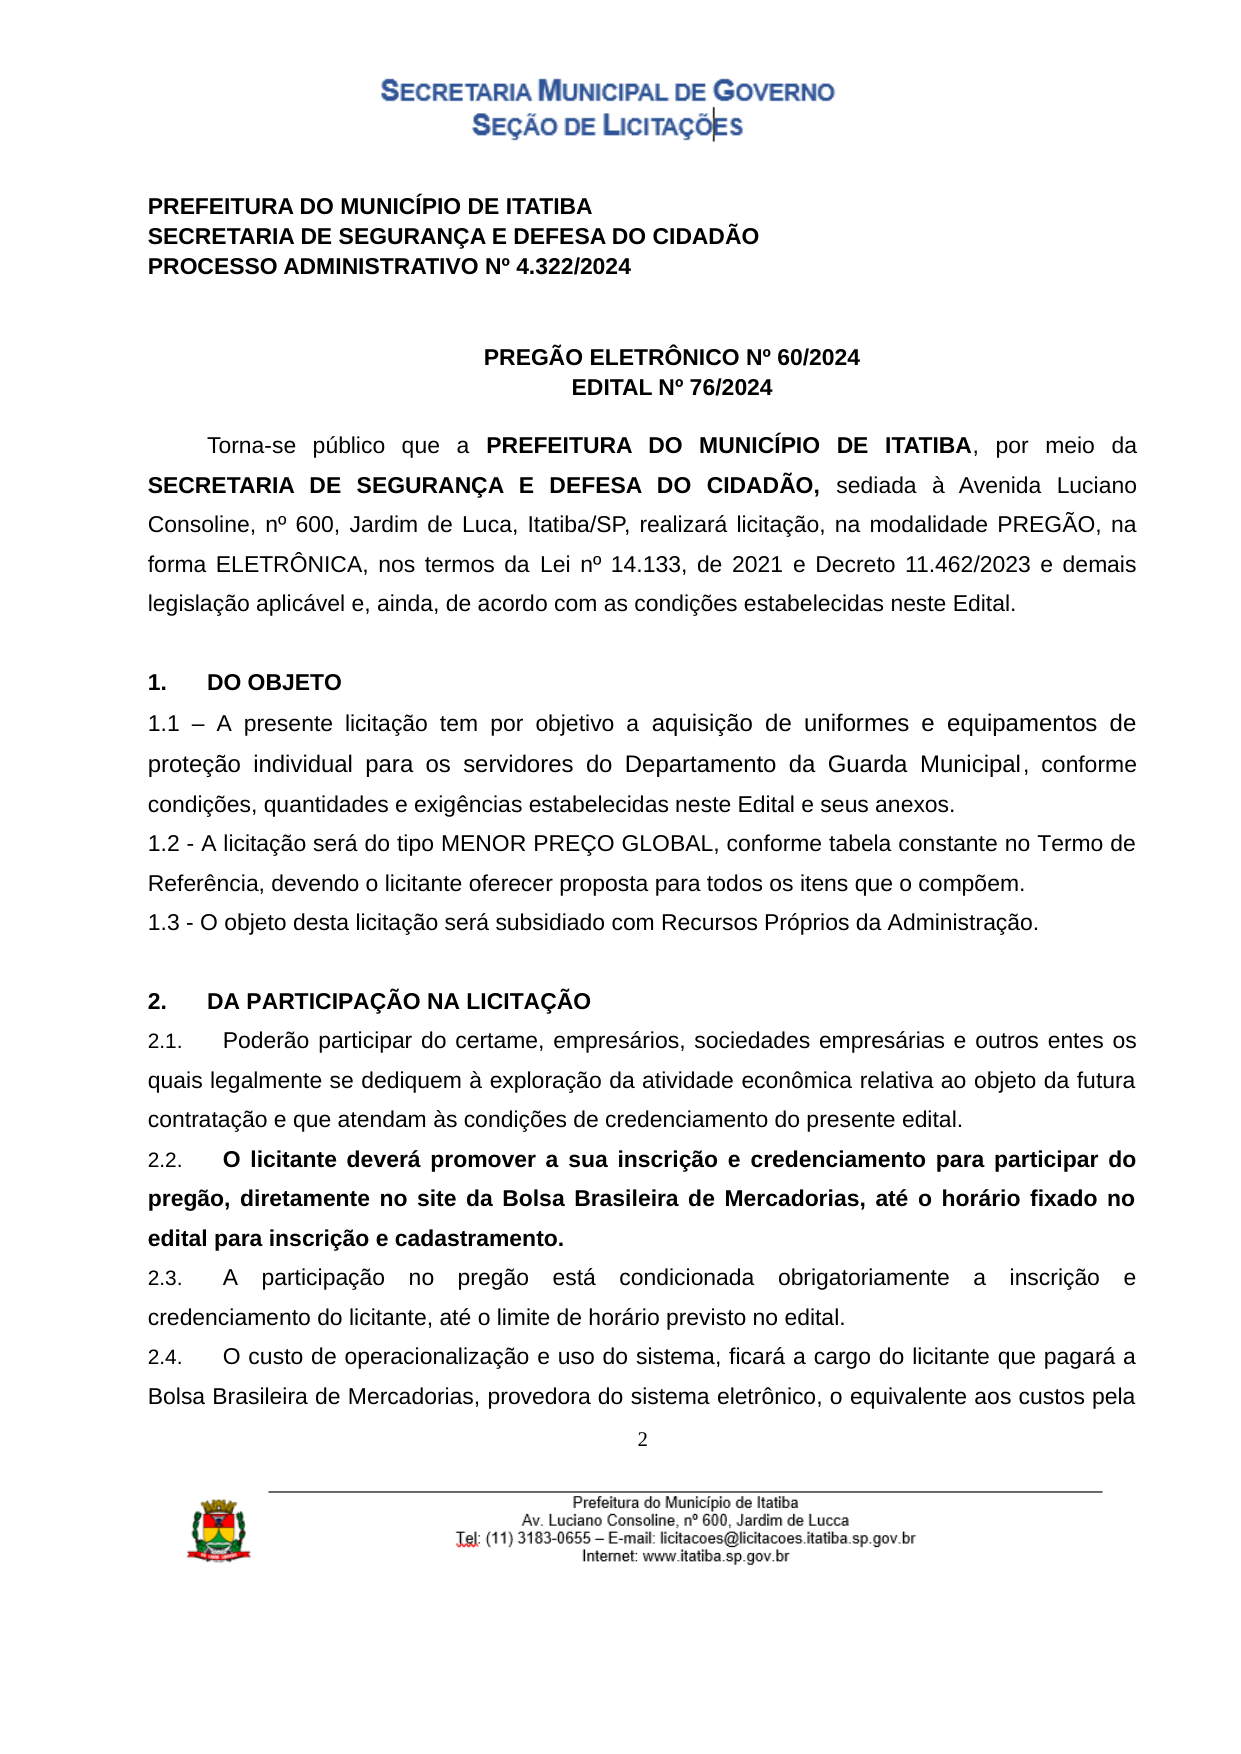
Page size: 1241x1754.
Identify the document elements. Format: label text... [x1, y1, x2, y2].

list DO OBJETO [148, 669, 1137, 695]
list A participação no pregão está condicionada obrigatoriamente a inscrição e credenciamento do licitante, até o limite de horário previsto no edital. [148, 1264, 1137, 1330]
text SECRETARIA DE SEGURANÇA E DEFESA DO CIDADÃO [148, 223, 1143, 249]
list Poderão participar do certame, empresários, sociedades empresárias e outros entes os quais legalmente se dediquem à exploração da atividade econômica relativa ao objeto da futura contratação e que atendam às condições de credenciamento do presente edital. [148, 1027, 1137, 1133]
text 1.2 - A licitação será do tipo MENOR PREÇO GLOBAL, conforme tabela constante no Termo de Referência, devendo o licitante oferecer proposta para todos os itens que o compõem. [148, 830, 1137, 896]
text PROCESSO ADMINISTRATIVO Nº 4.322/2024 [148, 253, 1143, 279]
picture [148, 59, 1034, 148]
text 1.1 – A presente licitação tem por objetivo a aquisição de uniformes e equipamentos de proteção individual para os servidores do Departamento da Guarda Municipal, conforme condições, quantidades e exigências estabelecidas neste Edital e seus anexos. [148, 708, 1137, 817]
list O licitante deverá promover a sua inscrição e credenciamento para participar do pregão, diretamente no site da Bolsa Brasileira de Mercadorias, até o horário fixado no edital para inscrição e cadastramento. [148, 1146, 1137, 1251]
picture [148, 1450, 1137, 1591]
text 1.3 - O objeto desta licitação será subsidiado com Recursos Próprios da Administração. [148, 909, 1137, 935]
text PREGÃO ELETRÔNICO Nº 60/2024 [148, 344, 1137, 370]
list DA PARTICIPAÇÃO NA LICITAÇÃO [148, 988, 1137, 1014]
text PREFEITURA DO MUNICÍPIO DE ITATIBA [148, 193, 1143, 219]
text EDITAL Nº 76/2024 [148, 374, 1137, 400]
text Torna-se público que a PREFEITURA DO MUNICÍPIO DE ITATIBA, por meio da SECRETARIA DE SEGURANÇA E DEFESA DO CIDADÃO, sediada à Avenida Luciano Consoline, nº 600, Jardim de Luca, Itatiba/SP, realizará licitação, na modalidade PREGÃO, na forma ELETRÔNICA, nos termos da Lei nº 14.133, de 2021 e Decreto 11.462/2023 e demais legislação aplicável e, ainda, de acordo com as condições estabelecidas neste Edital. [148, 432, 1137, 616]
